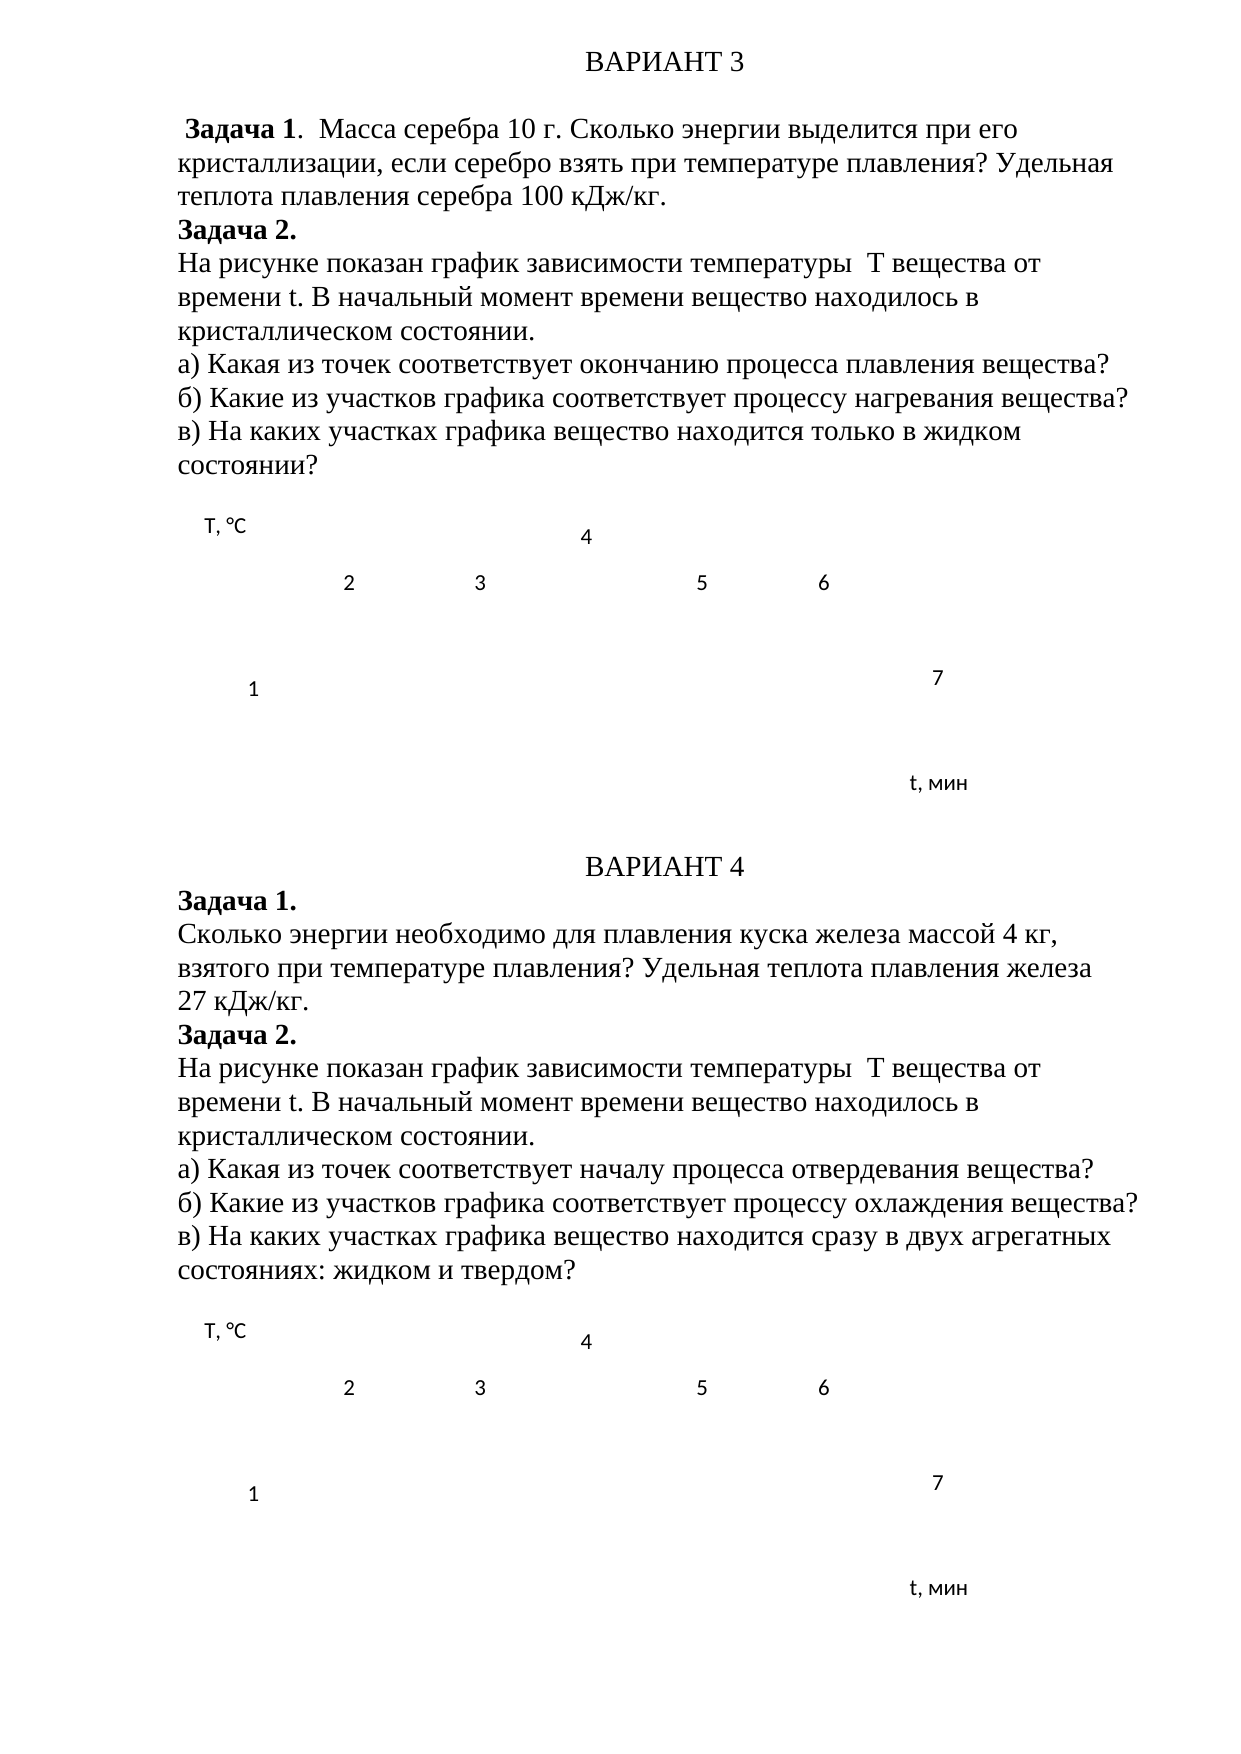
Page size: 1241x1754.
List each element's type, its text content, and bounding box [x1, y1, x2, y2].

text Задача 2. [177, 212, 1152, 246]
text Задача 1. Масса серебра 10 г. Сколько энергии выделится при его кристаллизации, если серебро взять при температуре плавления? Удельная теплота плавления серебра 100 кДж/кг. [177, 111, 1152, 212]
text б) Какие из участков графика соответствует процессу охлаждения вещества? [177, 1185, 1152, 1218]
text На рисунке показан график зависимости температуры Т вещества от времени t. В начальный момент времени вещество находилось в кристаллическом состоянии. [177, 246, 1152, 346]
text 27 кДж/кг. [177, 983, 1152, 1017]
text Сколько энергии необходимо для плавления куска железа массой 4 кг, взятого при температуре плавления? Удельная теплота плавления железа [177, 916, 1152, 983]
text в) На каких участках графика вещество находится только в жидком состоянии? [177, 413, 1152, 480]
text а) Какая из точек соответствует началу процесса отвердевания вещества? [177, 1151, 1152, 1185]
text На рисунке показан график зависимости температуры Т вещества от времени t. В начальный момент времени вещество находилось в кристаллическом состоянии. [177, 1051, 1152, 1151]
text ВАРИАНТ 3 [177, 44, 1152, 78]
text б) Какие из участков графика соответствует процессу нагревания вещества? [177, 380, 1152, 413]
text ВАРИАНТ 4 [177, 849, 1152, 883]
text а) Какая из точек соответствует окончанию процесса плавления вещества? [177, 346, 1152, 380]
text Задача 1. [177, 883, 1152, 916]
text Задача 2. [177, 1017, 1152, 1051]
text в) На каких участках графика вещество находится сразу в двух агрегатных состояниях: жидком и твердом? [177, 1218, 1152, 1285]
